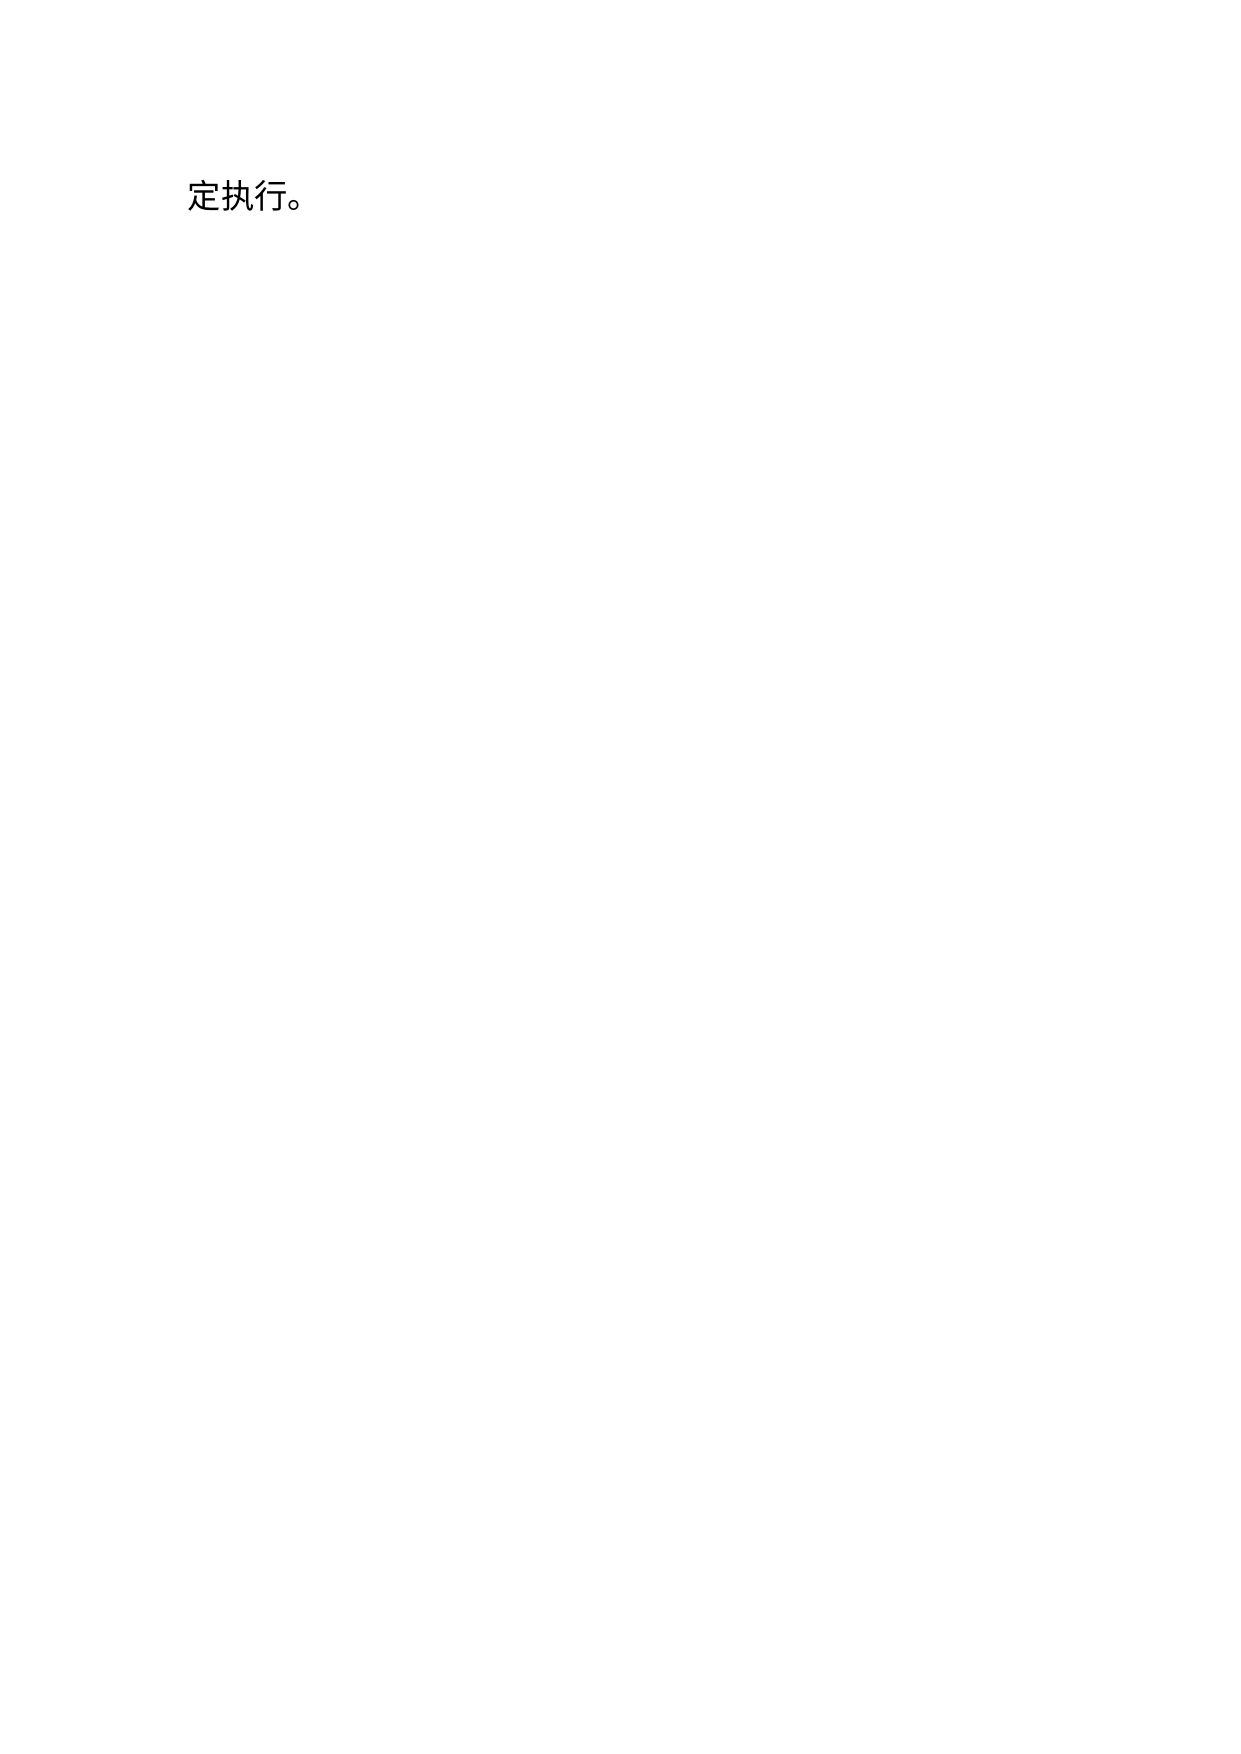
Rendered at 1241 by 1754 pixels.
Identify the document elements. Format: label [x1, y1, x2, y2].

text [187, 162, 1053, 227]
